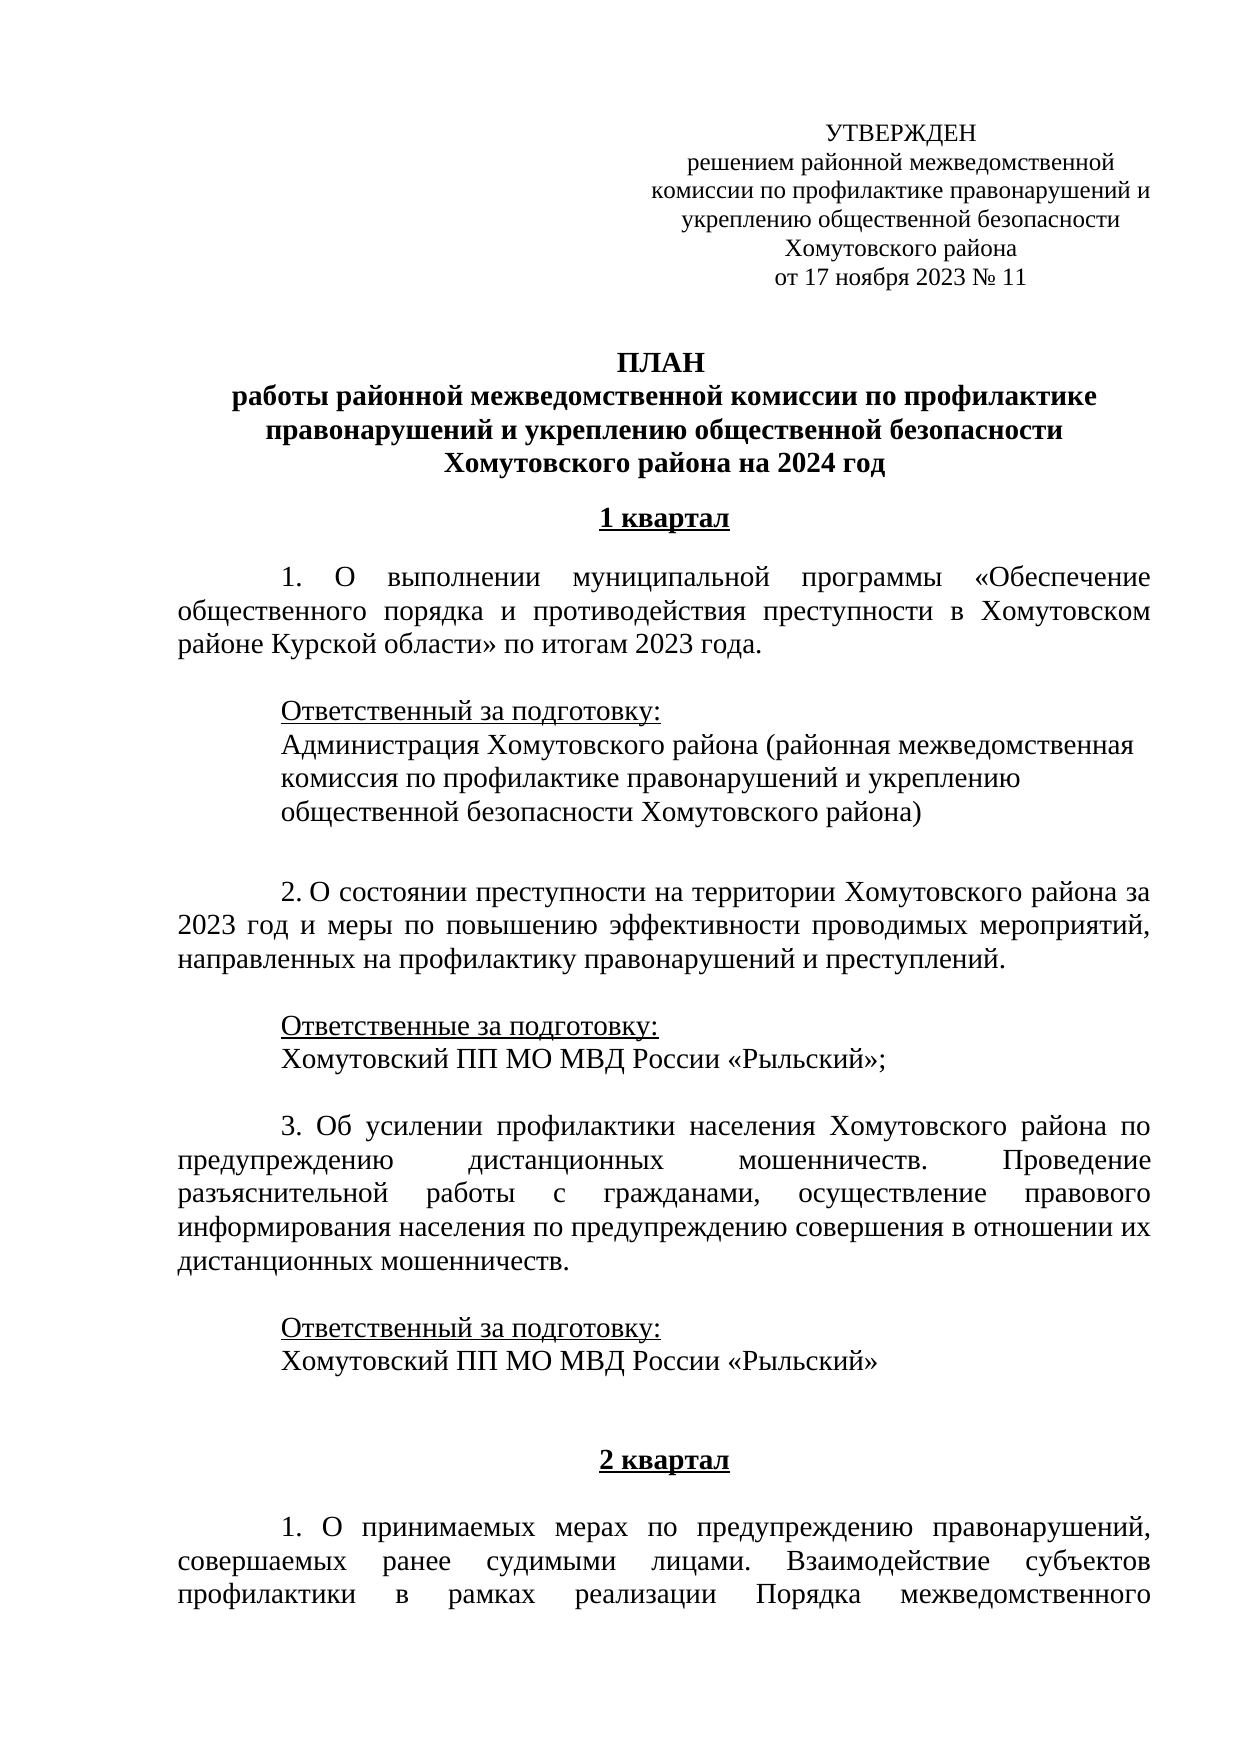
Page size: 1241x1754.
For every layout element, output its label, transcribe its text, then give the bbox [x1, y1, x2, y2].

text Ответственный за подготовку: [177, 693, 1152, 727]
text 2 квартал [177, 1442, 1152, 1476]
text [177, 1509, 1152, 1610]
text ПЛАН работы районной межведомственной комиссии по профилактике правонарушений и укреплению общественной безопасности Хомутовского района на 2024 год [177, 345, 1152, 479]
text решением районной межведомственной комиссии по профилактике правонарушений и укреплению общественной безопасности Хомутовского района [650, 147, 1152, 262]
text Хомутовский ПП МО МВД России «Рыльский»; [281, 1041, 1152, 1075]
text 1. О выполнении муниципальной программы «Обеспечение общественного порядка и противодействия преступности в Хомутовском районе Курской области» по итогам 2023 года. [177, 559, 1152, 660]
text Администрация Хомутовского района (районная межведомственная комиссия по профилактике правонарушений и укреплению общественной безопасности Хомутовского района) [281, 727, 1152, 828]
text 3. Об усилении профилактики населения Хомутовского района по предупреждению дистанционных мошенничеств. Проведение разъяснительной работы с гражданами, осуществление правового информирования населения по предупреждению совершения в отношении их дистанционных мошенничеств. [177, 1108, 1152, 1276]
text 1 квартал [177, 500, 1152, 533]
title УТВЕРЖДЕН [650, 118, 1152, 147]
text Ответственные за подготовку: [177, 1008, 1152, 1041]
text Хомутовский ПП МО МВД России «Рыльский» [177, 1343, 1152, 1377]
text 2. О состоянии преступности на территории Хомутовского района за 2023 год и меры по повышению эффективности проводимых мероприятий, направленных на профилактику правонарушений и преступлений. [177, 874, 1152, 974]
text Ответственный за подготовку: [177, 1310, 1152, 1343]
text от 17 ноября 2023 № 11 [650, 262, 1152, 291]
